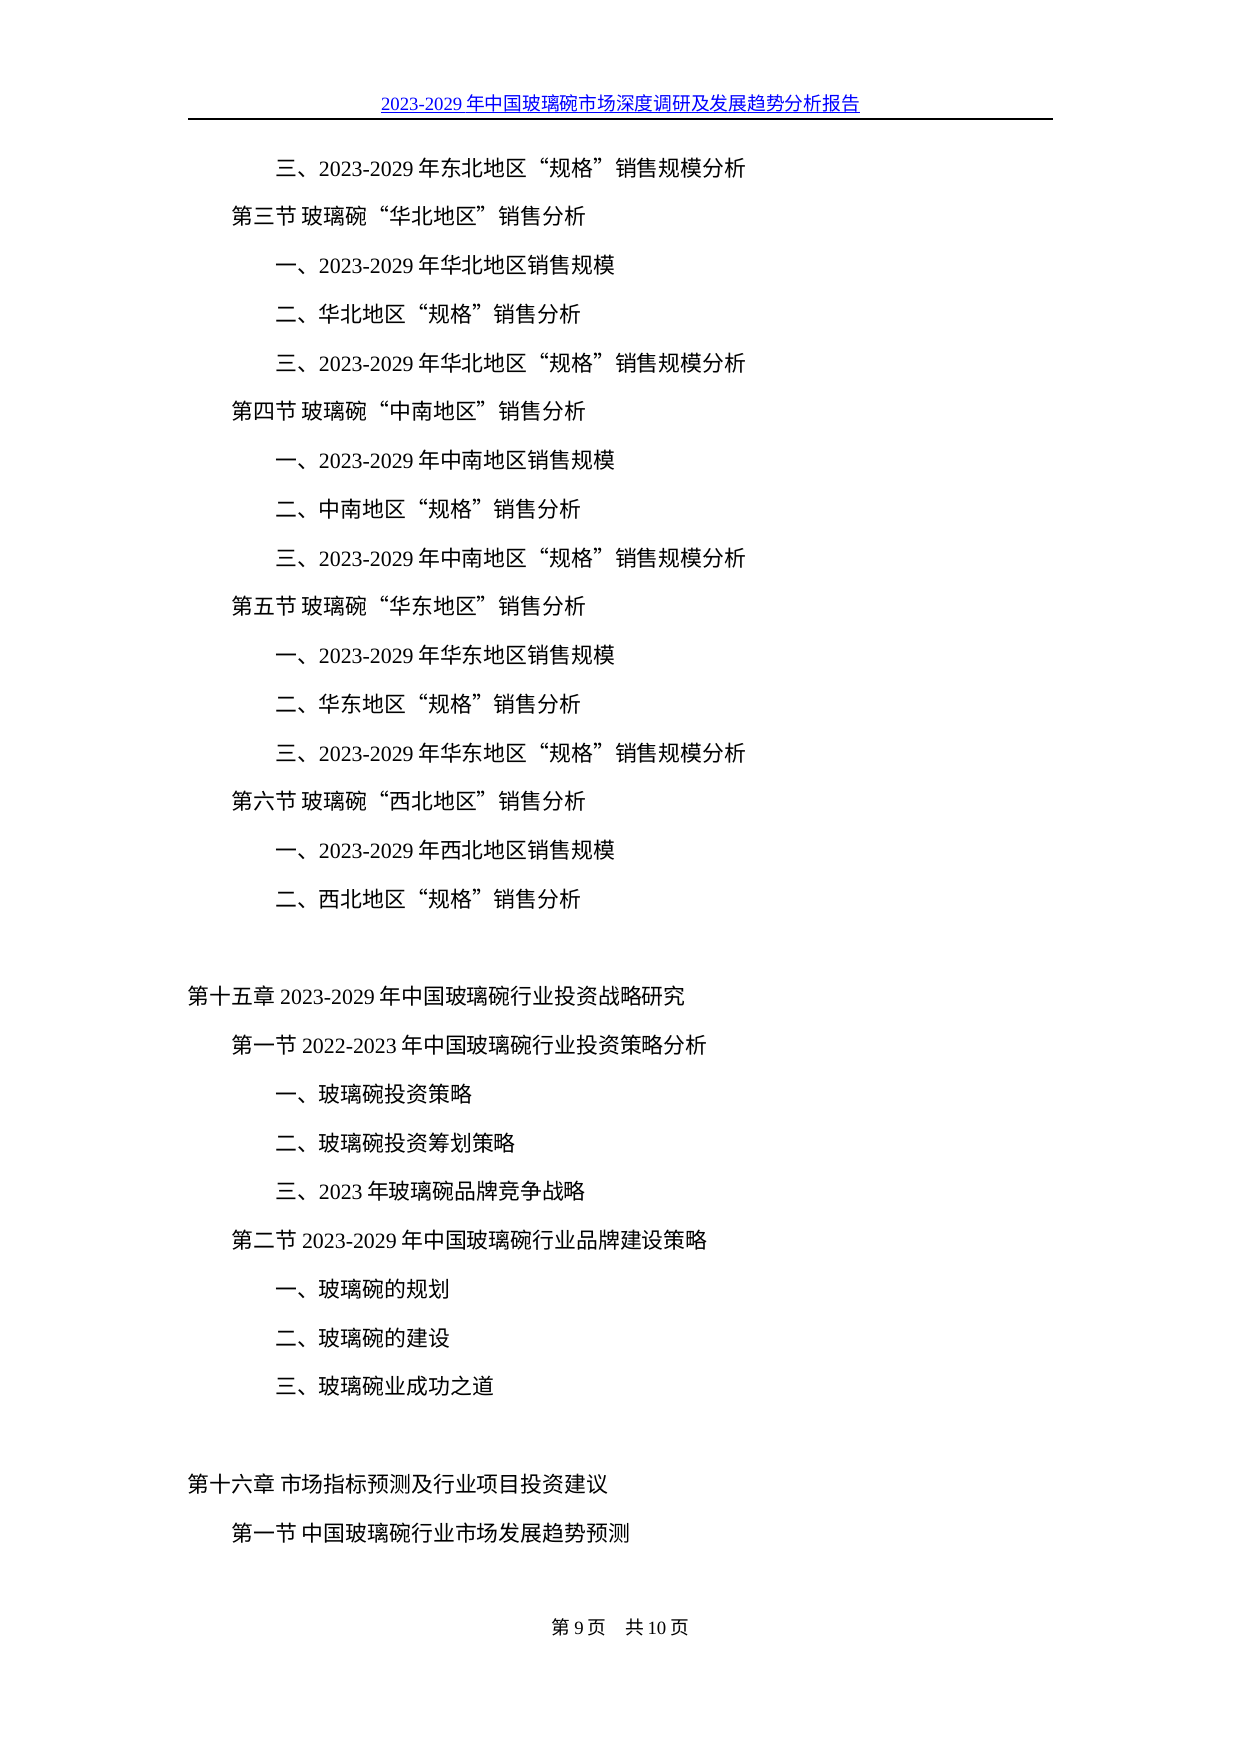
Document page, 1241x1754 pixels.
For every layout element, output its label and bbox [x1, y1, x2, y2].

text [187, 150, 1053, 1548]
